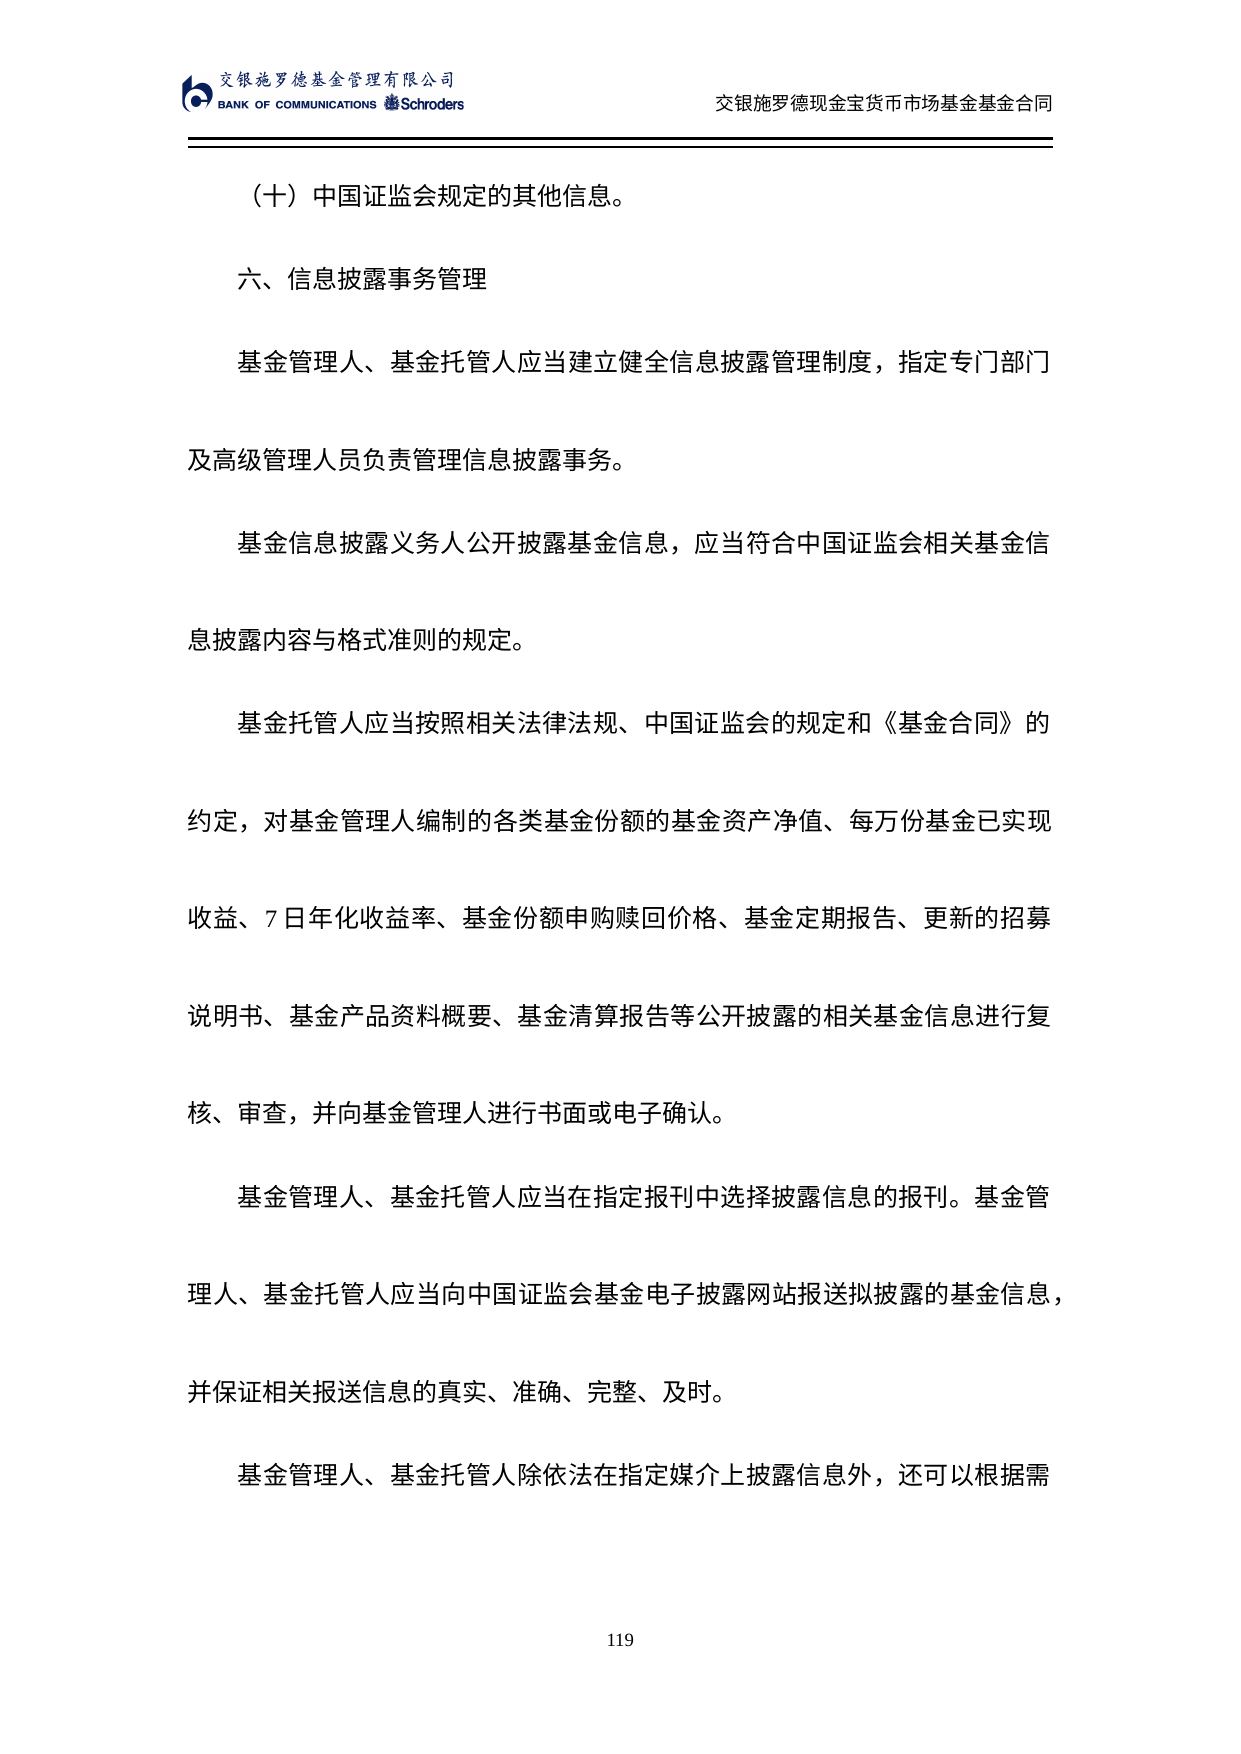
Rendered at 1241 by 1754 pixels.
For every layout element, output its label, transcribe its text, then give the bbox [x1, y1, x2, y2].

text 基金托管人应当按照相关法律法规、中国证监会的规定和《基金合同》的约定，对基金管理人编制的各类基金份额的基金资产净值、每万份基金已实现收益、7日年化收益率、基金份额申购赎回价格、基金定期报告、更新的招募说明书、基金产品资料概要、基金清算报告等公开披露的相关基金信息进行复核、审查，并向基金管理人进行书面或电子确认。 [187, 689, 1053, 1144]
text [187, 1441, 1053, 1506]
text 基金管理人、基金托管人应当建立健全信息披露管理制度，指定专门部门及高级管理人员负责管理信息披露事务。 [187, 328, 1053, 491]
text 六、信息披露事务管理 [187, 245, 1053, 310]
text （十）中国证监会规定的其他信息。 [187, 162, 1053, 227]
text 基金信息披露义务人公开披露基金信息，应当符合中国证监会相关基金信息披露内容与格式准则的规定。 [187, 509, 1053, 671]
text 基金管理人、基金托管人应当在指定报刊中选择披露信息的报刊。基金管理人、基金托管人应当向中国证监会基金电子披露网站报送拟披露的基金信息，并保证相关报送信息的真实、准确、完整、及时。 [187, 1163, 1053, 1423]
picture [182, 71, 464, 112]
